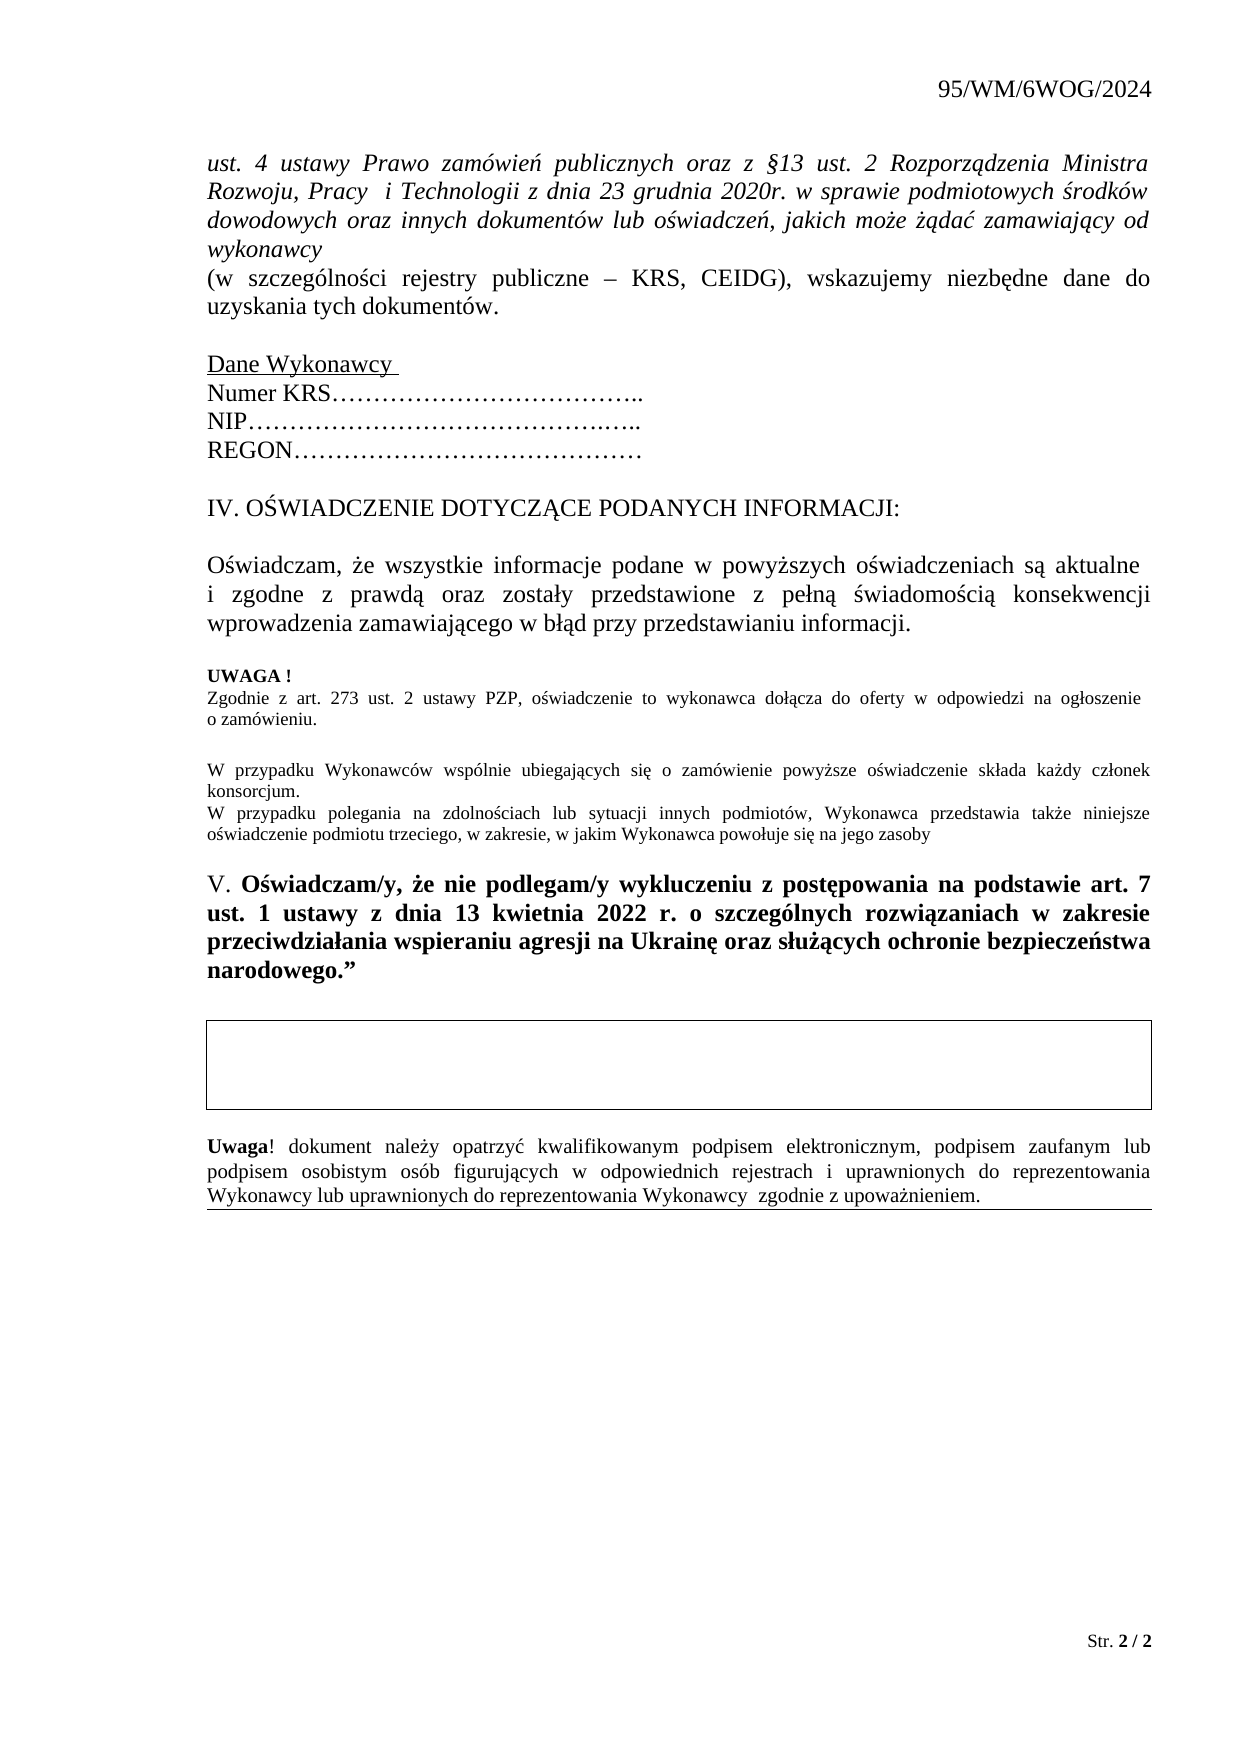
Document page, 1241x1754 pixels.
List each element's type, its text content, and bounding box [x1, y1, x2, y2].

text Dane Wykonawcy [207, 349, 1152, 378]
text IV. OŚWIADCZENIE DOTYCZĄCE PODANYCH INFORMACJI: [207, 493, 1152, 521]
text W przypadku Wykonawców wspólnie ubiegających się o zamówienie powyższe oświadczenie składa każdy członek konsorcjum. [207, 759, 1152, 802]
text Zgodnie z art. 273 ust. 2 ustawy PZP, oświadczenie to wykonawca dołącza do oferty w odpowiedzi na ogłoszenie o zamówieniu. [207, 687, 1152, 730]
text Uwaga! dokument należy opatrzyć kwalifikowanym podpisem elektronicznym, podpisem zaufanym lub podpisem osobistym osób figurujących w odpowiednich rejestrach i uprawnionych do reprezentowania Wykonawcy lub uprawnionych do reprezentowania Wykonawcy zgodnie z upoważnieniem. [207, 1134, 1152, 1209]
text REGON…………………………………… [207, 435, 1152, 464]
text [207, 148, 1152, 320]
text Oświadczam, że wszystkie informacje podane w powyższych oświadczeniach są aktualne i zgodne z prawdą oraz zostały przedstawione z pełną świadomością konsekwencji wprowadzenia zamawiającego w błąd przy przedstawianiu informacji. [207, 550, 1152, 636]
text Numer KRS……………………………….. [207, 378, 1152, 406]
text W przypadku polegania na zdolnościach lub sytuacji innych podmiotów, Wykonawca przedstawia także niniejsze oświadczenie podmiotu trzeciego, w zakresie, w jakim Wykonawca powołuje się na jego zasoby [207, 802, 1152, 845]
text UWAGA ! [207, 665, 1152, 687]
text V. Oświadczam/y, że nie podlegam/y wykluczeniu z postępowania na podstawie art. 7 ust. 1 ustawy z dnia 13 kwietnia 2022 r. o szczególnych rozwiązaniach w zakresie przeciwdziałania wspieraniu agresji na Ukrainę oraz służących ochronie bezpieczeństwa narodowego.” [207, 869, 1152, 984]
table_header [207, 1021, 1151, 1109]
text NIP…………………………………….….. [207, 406, 1152, 435]
